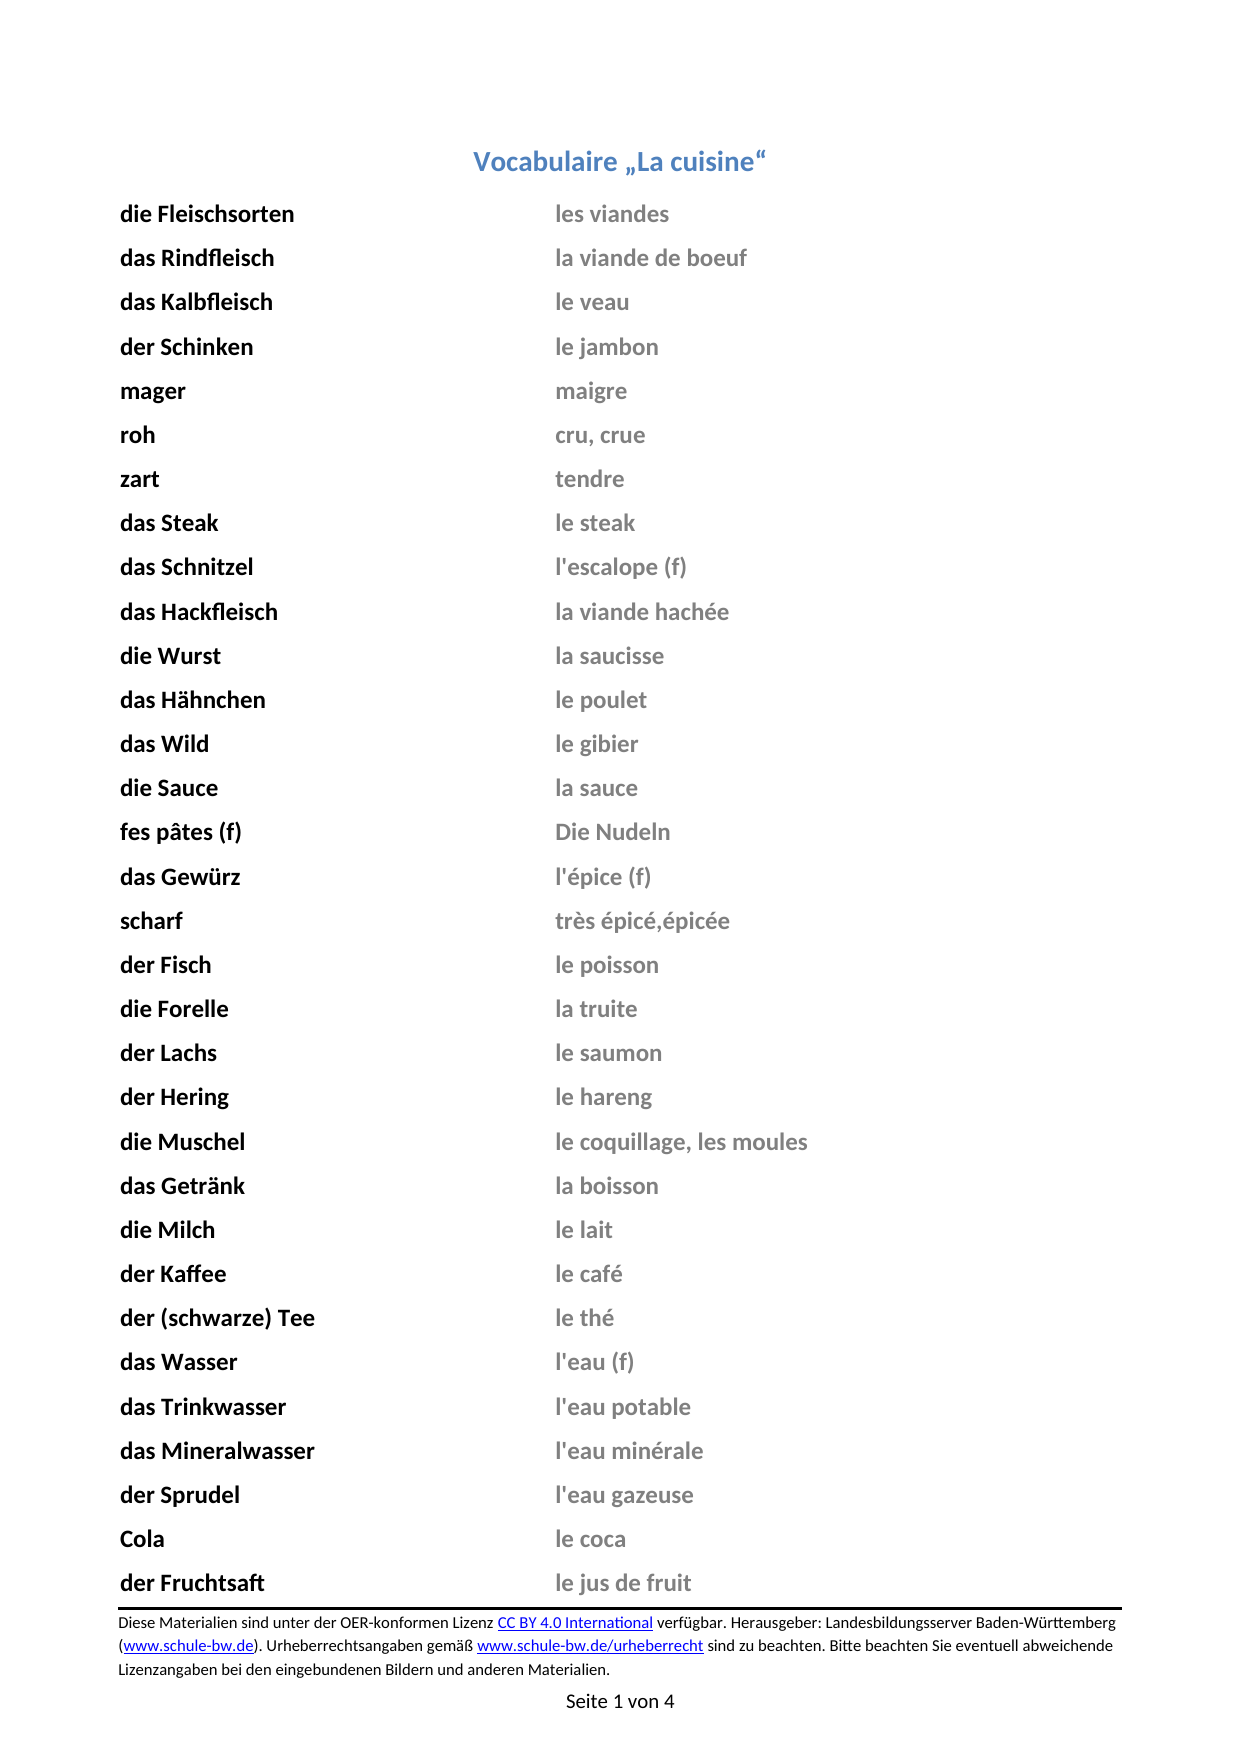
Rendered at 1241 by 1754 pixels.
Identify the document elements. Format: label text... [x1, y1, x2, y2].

table_cell l'eau potable [554, 1389, 961, 1433]
table_cell très épicé,épicée [554, 903, 961, 947]
table_cell das Wasser [118, 1345, 553, 1389]
table_cell le poisson [554, 948, 961, 992]
table_cell la boisson [554, 1168, 961, 1212]
table_cell die Sauce [118, 771, 553, 815]
table_cell scharf [118, 903, 553, 947]
table_cell le hareng [554, 1080, 961, 1124]
table_cell le poulet [554, 683, 961, 727]
table_cell la viande de boeuf [554, 241, 961, 285]
table_cell der Schinken [118, 329, 553, 373]
table_cell mager [118, 373, 553, 417]
table_cell der Sprudel [118, 1478, 553, 1522]
table_cell fes pâtes (f) [118, 815, 553, 859]
table_cell le saumon [554, 1036, 961, 1080]
table_cell das Hähnchen [118, 683, 553, 727]
table_cell der Fruchtsaft [118, 1566, 553, 1607]
table_cell zart [118, 462, 553, 506]
table_cell die Wurst [118, 638, 553, 682]
table_cell roh [118, 418, 553, 462]
table_header les viandes [554, 197, 961, 241]
table_cell das Gewürz [118, 859, 553, 903]
table_cell le jus de fruit [554, 1566, 961, 1607]
table_cell das Schnitzel [118, 550, 553, 594]
table_cell das Steak [118, 506, 553, 550]
table_cell le lait [554, 1213, 961, 1257]
table_cell l'épice (f) [554, 859, 961, 903]
table_cell tendre [554, 462, 961, 506]
table_cell cru, crue [554, 418, 961, 462]
table_cell le coquillage, les moules [554, 1124, 961, 1168]
table_cell maigre [554, 373, 961, 417]
table_cell la sauce [554, 771, 961, 815]
table_cell le coca [554, 1522, 961, 1566]
table_cell la saucisse [554, 638, 961, 682]
table_cell la truite [554, 992, 961, 1036]
table_cell Die Nudeln [554, 815, 961, 859]
table_cell der Lachs [118, 1036, 553, 1080]
table_cell Cola [118, 1522, 553, 1566]
table_cell die Forelle [118, 992, 553, 1036]
table_cell die Milch [118, 1213, 553, 1257]
table_cell le café [554, 1257, 961, 1301]
table_cell der (schwarze) Tee [118, 1301, 553, 1345]
table_cell l'eau minérale [554, 1433, 961, 1477]
table_cell die Muschel [118, 1124, 553, 1168]
table_cell das Hackfleisch [118, 594, 553, 638]
table_cell das Trinkwasser [118, 1389, 553, 1433]
table_cell das Kalbfleisch [118, 285, 553, 329]
table_cell le jambon [554, 329, 961, 373]
table_cell la viande hachée [554, 594, 961, 638]
table_cell l'escalope (f) [554, 550, 961, 594]
table_cell das Rindfleisch [118, 241, 553, 285]
table_cell der Fisch [118, 948, 553, 992]
table_cell der Hering [118, 1080, 553, 1124]
table_cell le thé [554, 1301, 961, 1345]
table_cell l'eau (f) [554, 1345, 961, 1389]
table_cell das Mineralwasser [118, 1433, 553, 1477]
subtitle Vocabulaire „La cuisine“ [118, 143, 1122, 179]
table_cell das Getränk [118, 1168, 553, 1212]
table_cell le steak [554, 506, 961, 550]
table_cell le gibier [554, 727, 961, 771]
table_cell das Wild [118, 727, 553, 771]
table_header die Fleischsorten [118, 197, 553, 241]
table_cell l'eau gazeuse [554, 1478, 961, 1522]
table_cell der Kaffee [118, 1257, 553, 1301]
table_cell le veau [554, 285, 961, 329]
